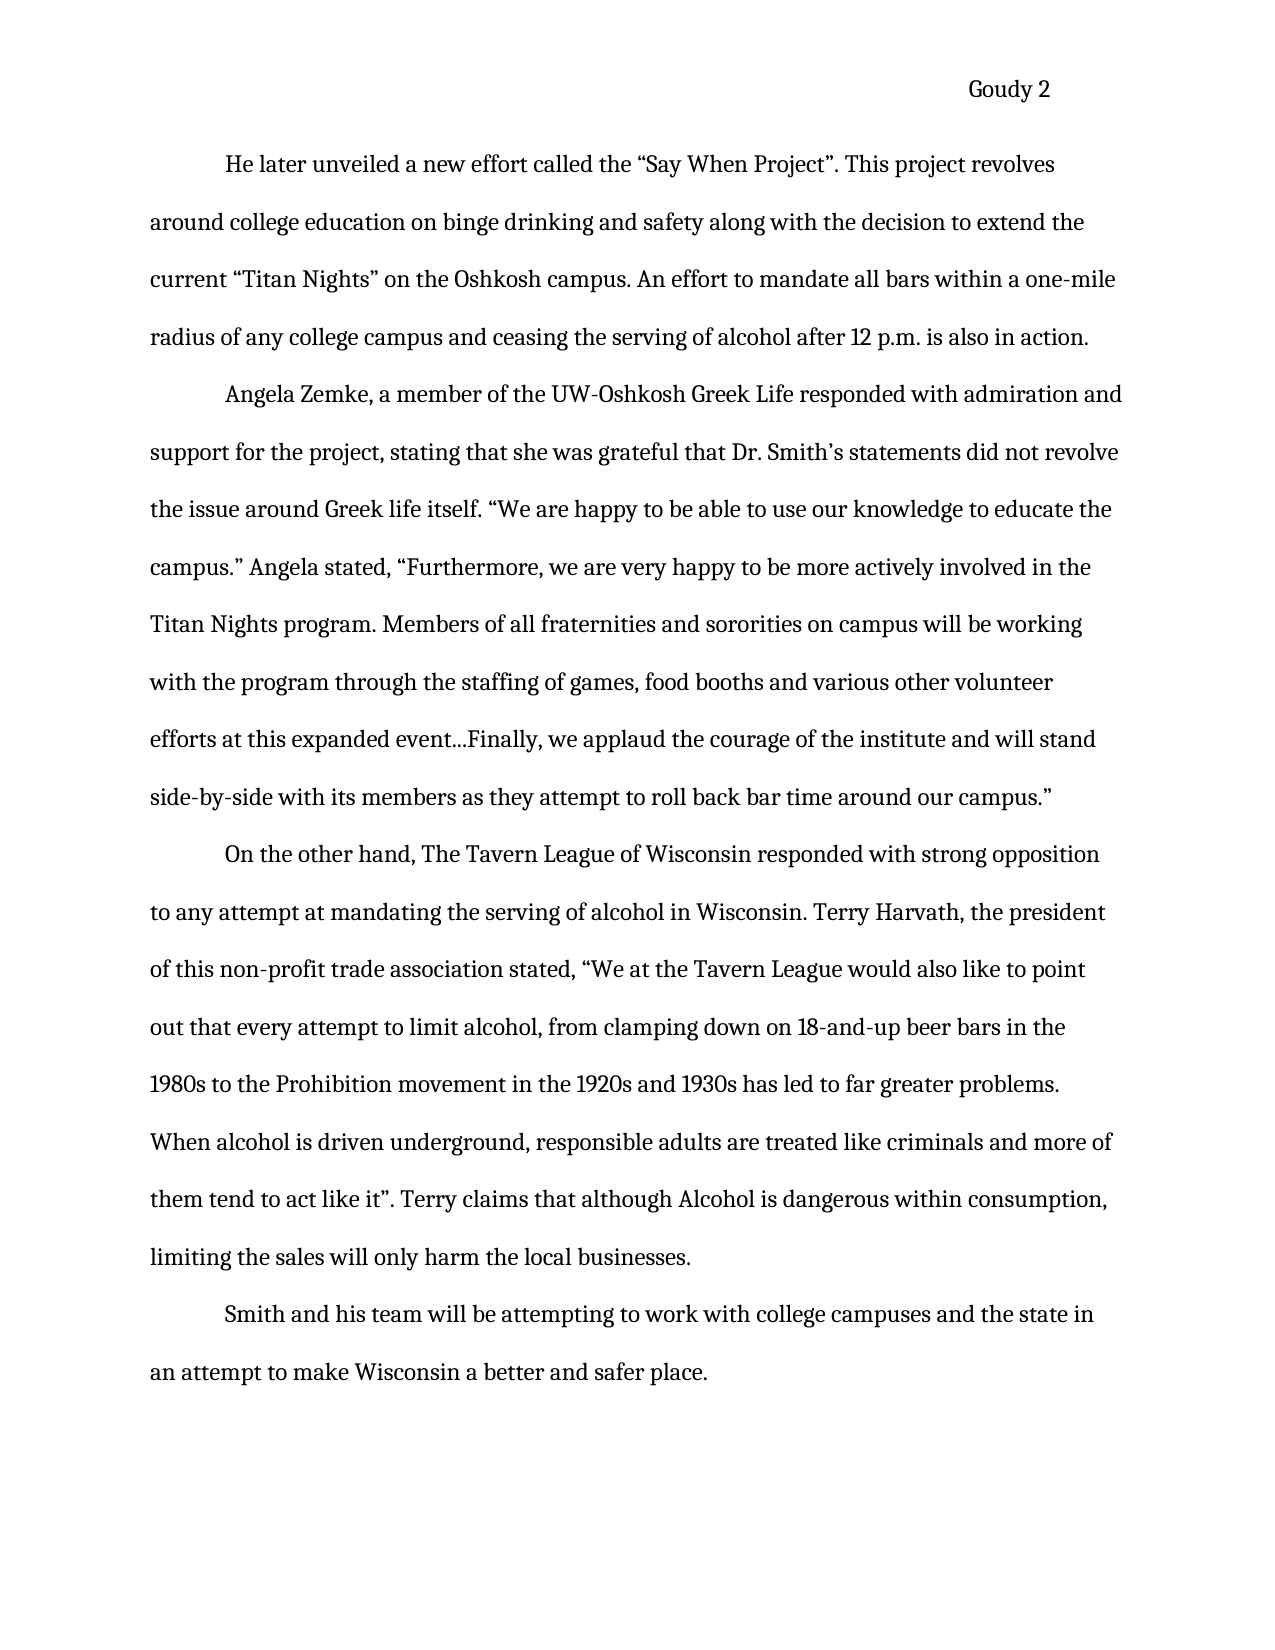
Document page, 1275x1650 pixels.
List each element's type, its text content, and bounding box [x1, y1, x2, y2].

text Angela Zemke, a member of the UW-Oshkosh Greek Life responded with admiration and support for the project, stating that she was grateful that Dr. Smith’s statements did not revolve the issue around Greek life itself. “We are happy to be able to use our knowledge to educate the campus.” Angela stated, “Furthermore, we are very happy to be more actively involved in the Titan Nights program. Members of all fraternities and sororities on campus will be working with the program through the staffing of games, food booths and various other volunteer efforts at this expanded event...Finally, we applaud the courage of the institute and will stand side-by-side with its members as they attempt to roll back bar time around our campus.” [150, 380, 1125, 811]
text On the other hand, The Tavern League of Wisconsin responded with strong opposition to any attempt at mandating the serving of alcohol in Wisconsin. Terry Harvath, the president of this non-profit trade association stated, “We at the Tavern League would also like to point out that every attempt to limit alcohol, from clamping down on 18-and-up beer bars in the 1980s to the Prohibition movement in the 1920s and 1930s has led to far greater problems. When alcohol is driven underground, responsible adults are treated like criminals and more of them tend to act like it”. Terry claims that although Alcohol is dangerous within consumption, limiting the sales will only harm the local businesses. [150, 840, 1125, 1271]
text He later unveiled a new effort called the “Say When Project”. This project revolves around college education on binge drinking and safety along with the decision to extend the current “Titan Nights” on the Oshkosh campus. An effort to mandate all bars within a one-mile radius of any college campus and ceasing the serving of alcohol after 12 p.m. is also in action. [150, 150, 1125, 351]
text Smith and his team will be attempting to work with college campuses and the state in an attempt to make Wisconsin a better and safer place. [150, 1300, 1125, 1386]
